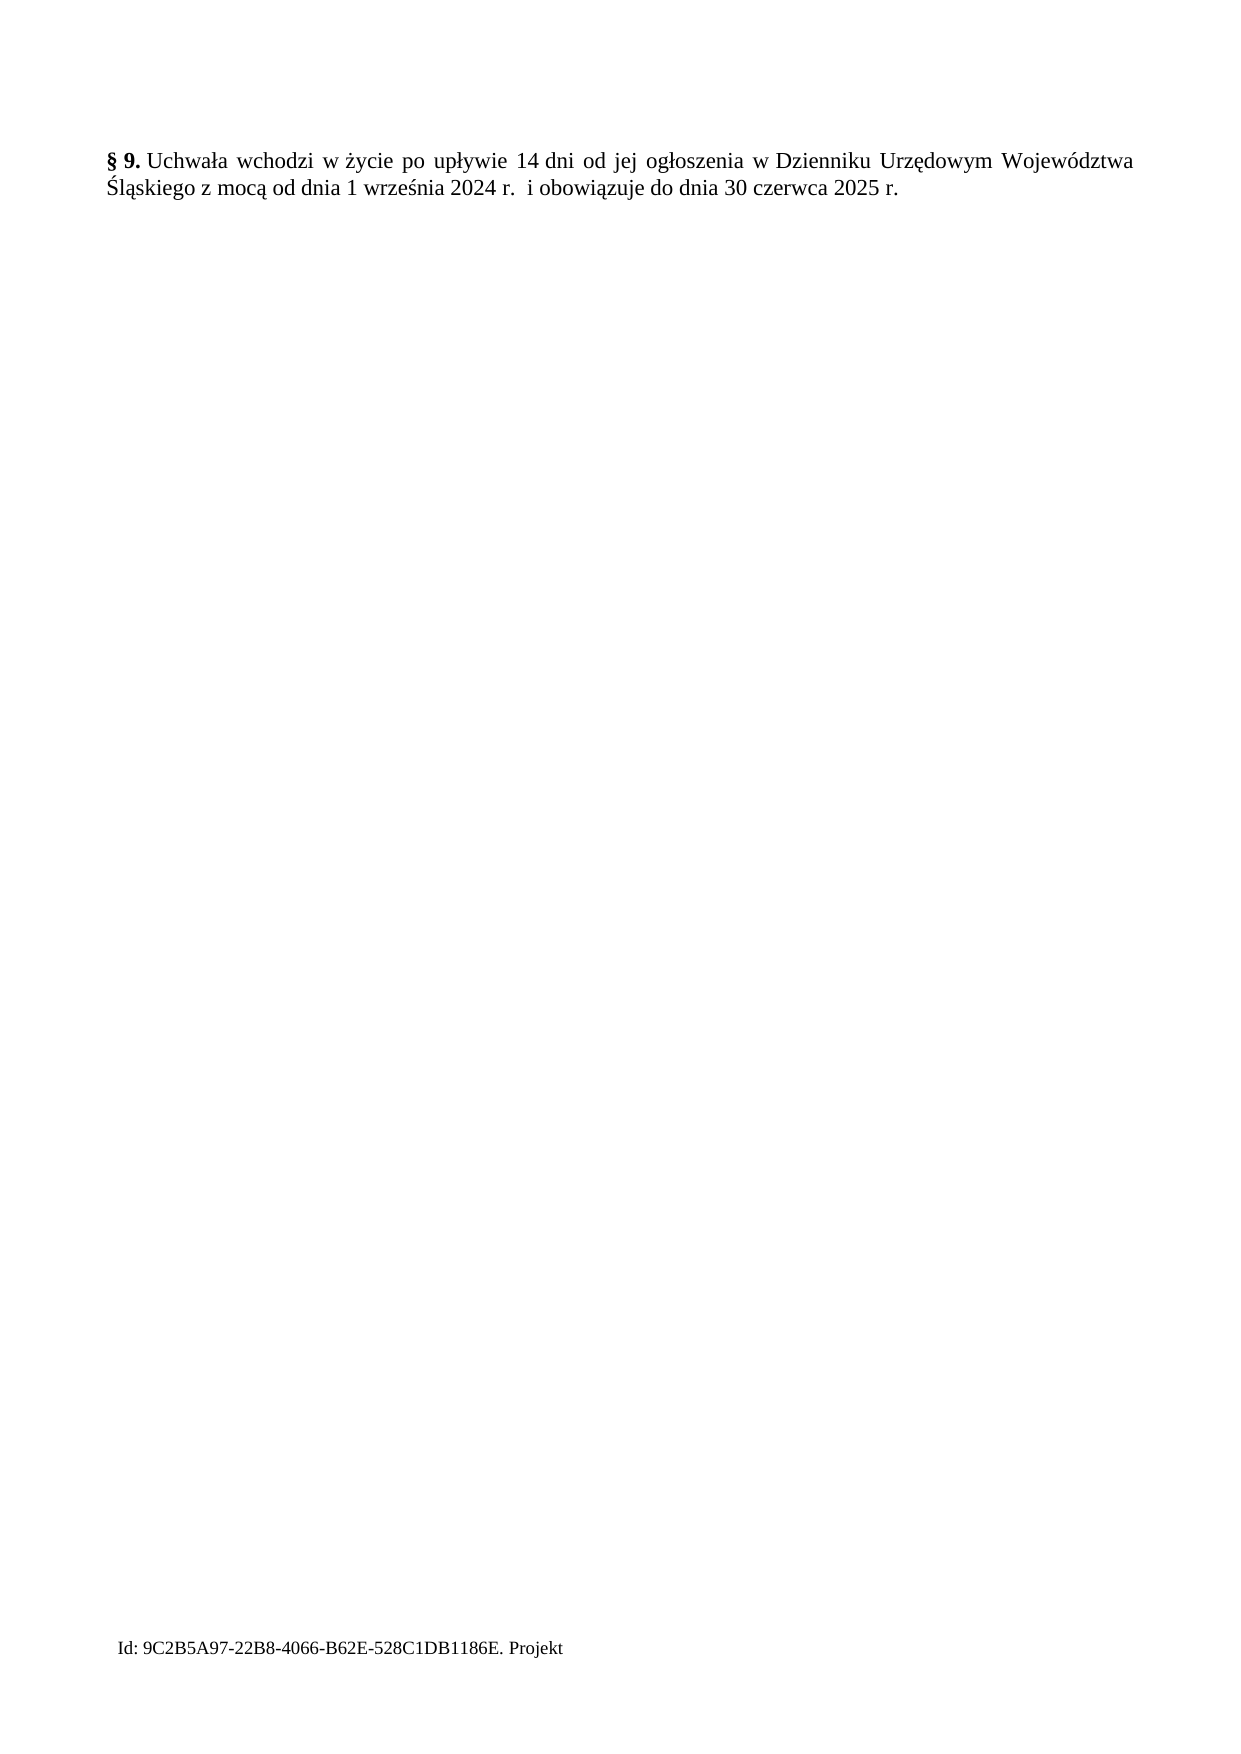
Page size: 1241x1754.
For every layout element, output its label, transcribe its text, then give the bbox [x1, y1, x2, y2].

text § 9. Uchwała wchodzi w życie po upływie 14 dni od jej ogłoszenia w Dzienniku Urzędowym Województwa Śląskiego z mocą od dnia 1 września 2024 r. i obowiązuje do dnia 30 czerwca 2025 r. [106, 148, 1134, 200]
